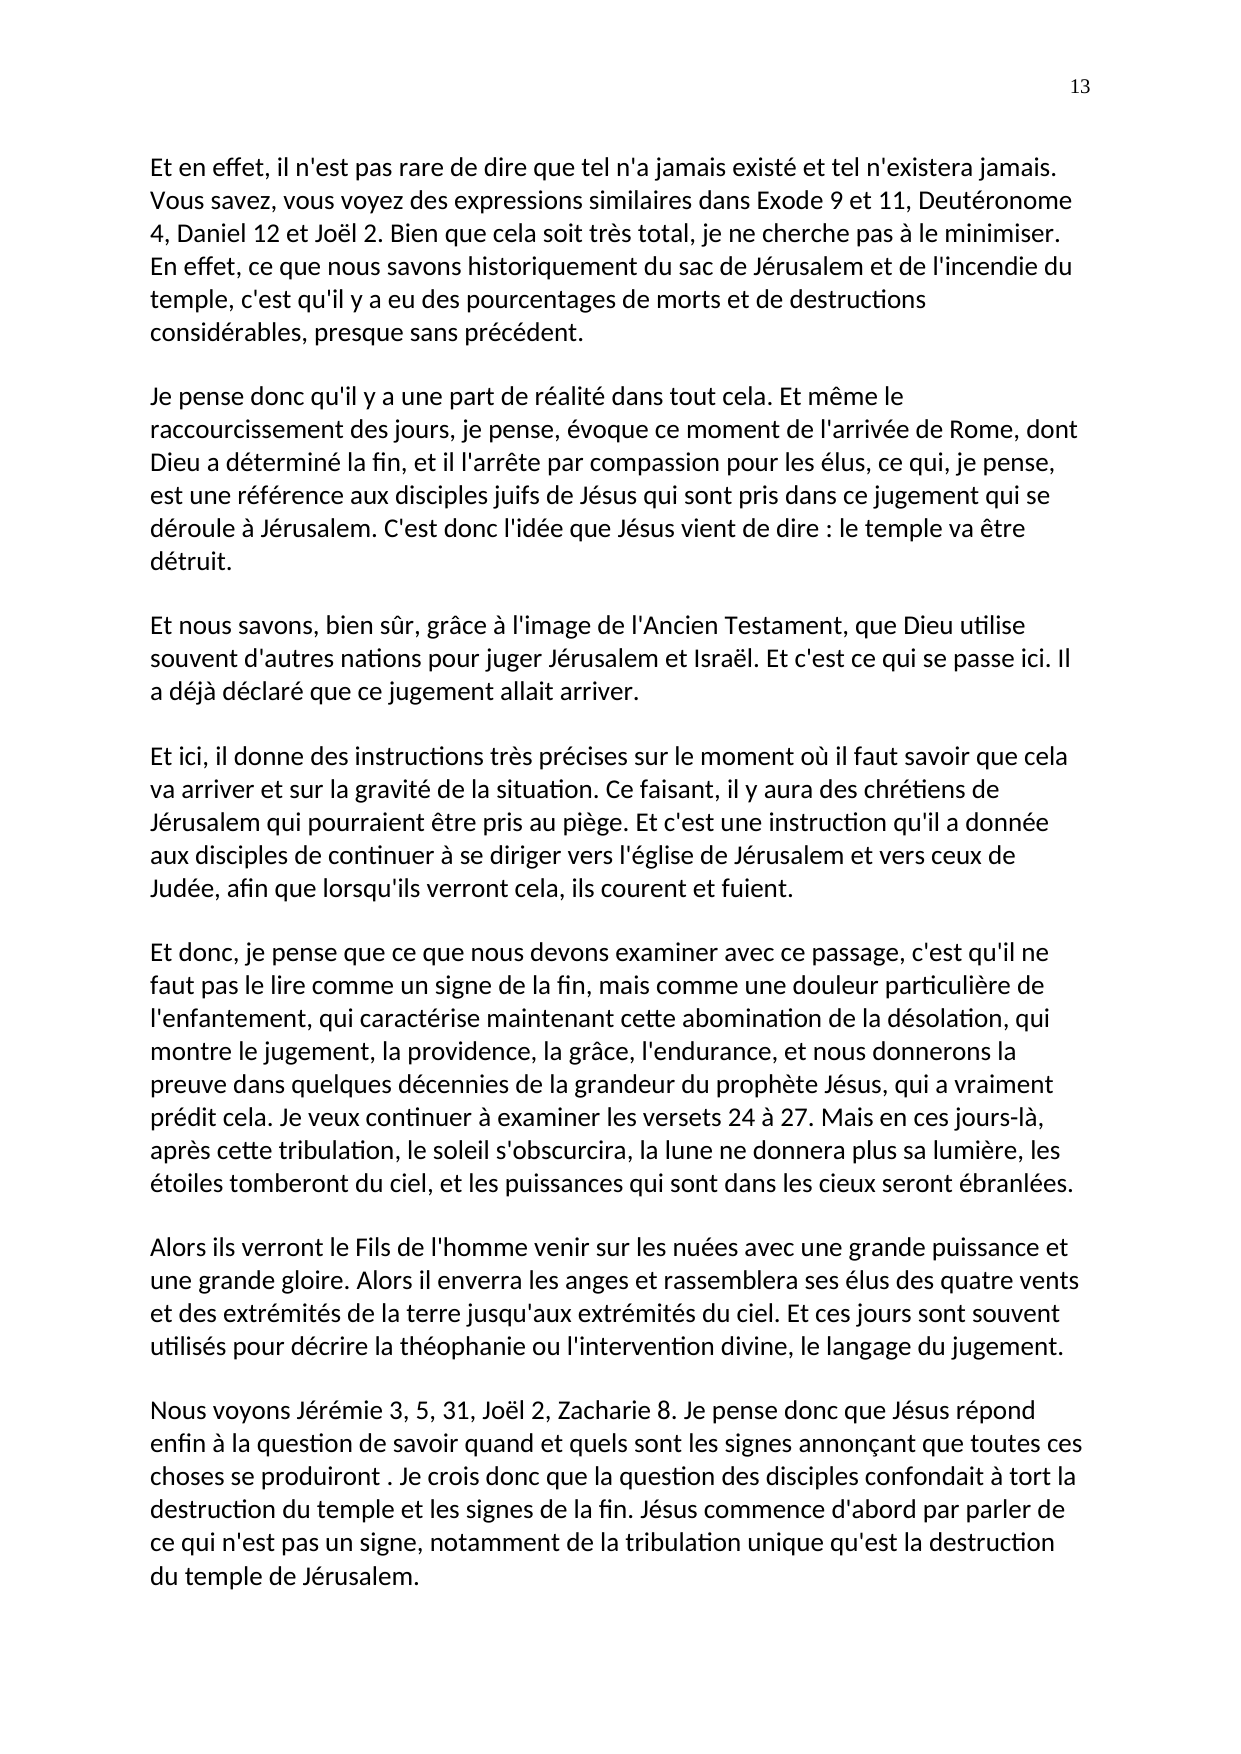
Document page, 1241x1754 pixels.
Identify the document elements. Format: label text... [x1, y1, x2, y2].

text Et nous savons, bien sûr, grâce à l'image de l'Ancien Testament, que Dieu utilise souvent d'autres nations pour juger Jérusalem et Israël. Et c'est ce qui se passe ici. Il a déjà déclaré que ce jugement allait arriver. [150, 608, 1090, 708]
text Et donc, je pense que ce que nous devons examiner avec ce passage, c'est qu'il ne faut pas le lire comme un signe de la fin, mais comme une douleur particulière de l'enfantement, qui caractérise maintenant cette abomination de la désolation, qui montre le jugement, la providence, la grâce, l'endurance, et nous donnerons la preuve dans quelques décennies de la grandeur du prophète Jésus, qui a vraiment prédit cela. Je veux continuer à examiner les versets 24 à 27. Mais en ces jours-là, après cette tribulation, le soleil s'obscurcira, la lune ne donnera plus sa lumière, les étoiles tomberont du ciel, et les puissances qui sont dans les cieux seront ébranlées. [150, 935, 1090, 1199]
text Nous voyons Jérémie 3, 5, 31, Joël 2, Zacharie 8. Je pense donc que Jésus répond enfin à la question de savoir quand et quels sont les signes annonçant que toutes ces choses se produiront . Je crois donc que la question des disciples confondait à tort la destruction du temple et les signes de la fin. Jésus commence d'abord par parler de ce qui n'est pas un signe, notamment de la tribulation unique qu'est la destruction du temple de Jérusalem. [150, 1393, 1090, 1592]
text Alors ils verront le Fils de l'homme venir sur les nuées avec une grande puissance et une grande gloire. Alors il enverra les anges et rassemblera ses élus des quatre vents et des extrémités de la terre jusqu'aux extrémités du ciel. Et ces jours sont souvent utilisés pour décrire la théophanie ou l'intervention divine, le langage du jugement. [150, 1230, 1090, 1362]
text Et ici, il donne des instructions très précises sur le moment où il faut savoir que cela va arriver et sur la gravité de la situation. Ce faisant, il y aura des chrétiens de Jérusalem qui pourraient être pris au piège. Et c'est une instruction qu'il a donnée aux disciples de continuer à se diriger vers l'église de Jérusalem et vers ceux de Judée, afin que lorsqu'ils verront cela, ils courent et fuient. [150, 739, 1090, 904]
text Je pense donc qu'il y a une part de réalité dans tout cela. Et même le raccourcissement des jours, je pense, évoque ce moment de l'arrivée de Rome, dont Dieu a déterminé la fin, et il l'arrête par compassion pour les élus, ce qui, je pense, est une référence aux disciples juifs de Jésus qui sont pris dans ce jugement qui se déroule à Jérusalem. C'est donc l'idée que Jésus vient de dire : le temple va être détruit. [150, 379, 1090, 577]
text Et en effet, il n'est pas rare de dire que tel n'a jamais existé et tel n'existera jamais. Vous savez, vous voyez des expressions similaires dans Exode 9 et 11, Deutéronome 4, Daniel 12 et Joël 2. Bien que cela soit très total, je ne cherche pas à le minimiser. En effet, ce que nous savons historiquement du sac de Jérusalem et de l'incendie du temple, c'est qu'il y a eu des pourcentages de morts et de destructions considérables, presque sans précédent. [150, 150, 1090, 348]
